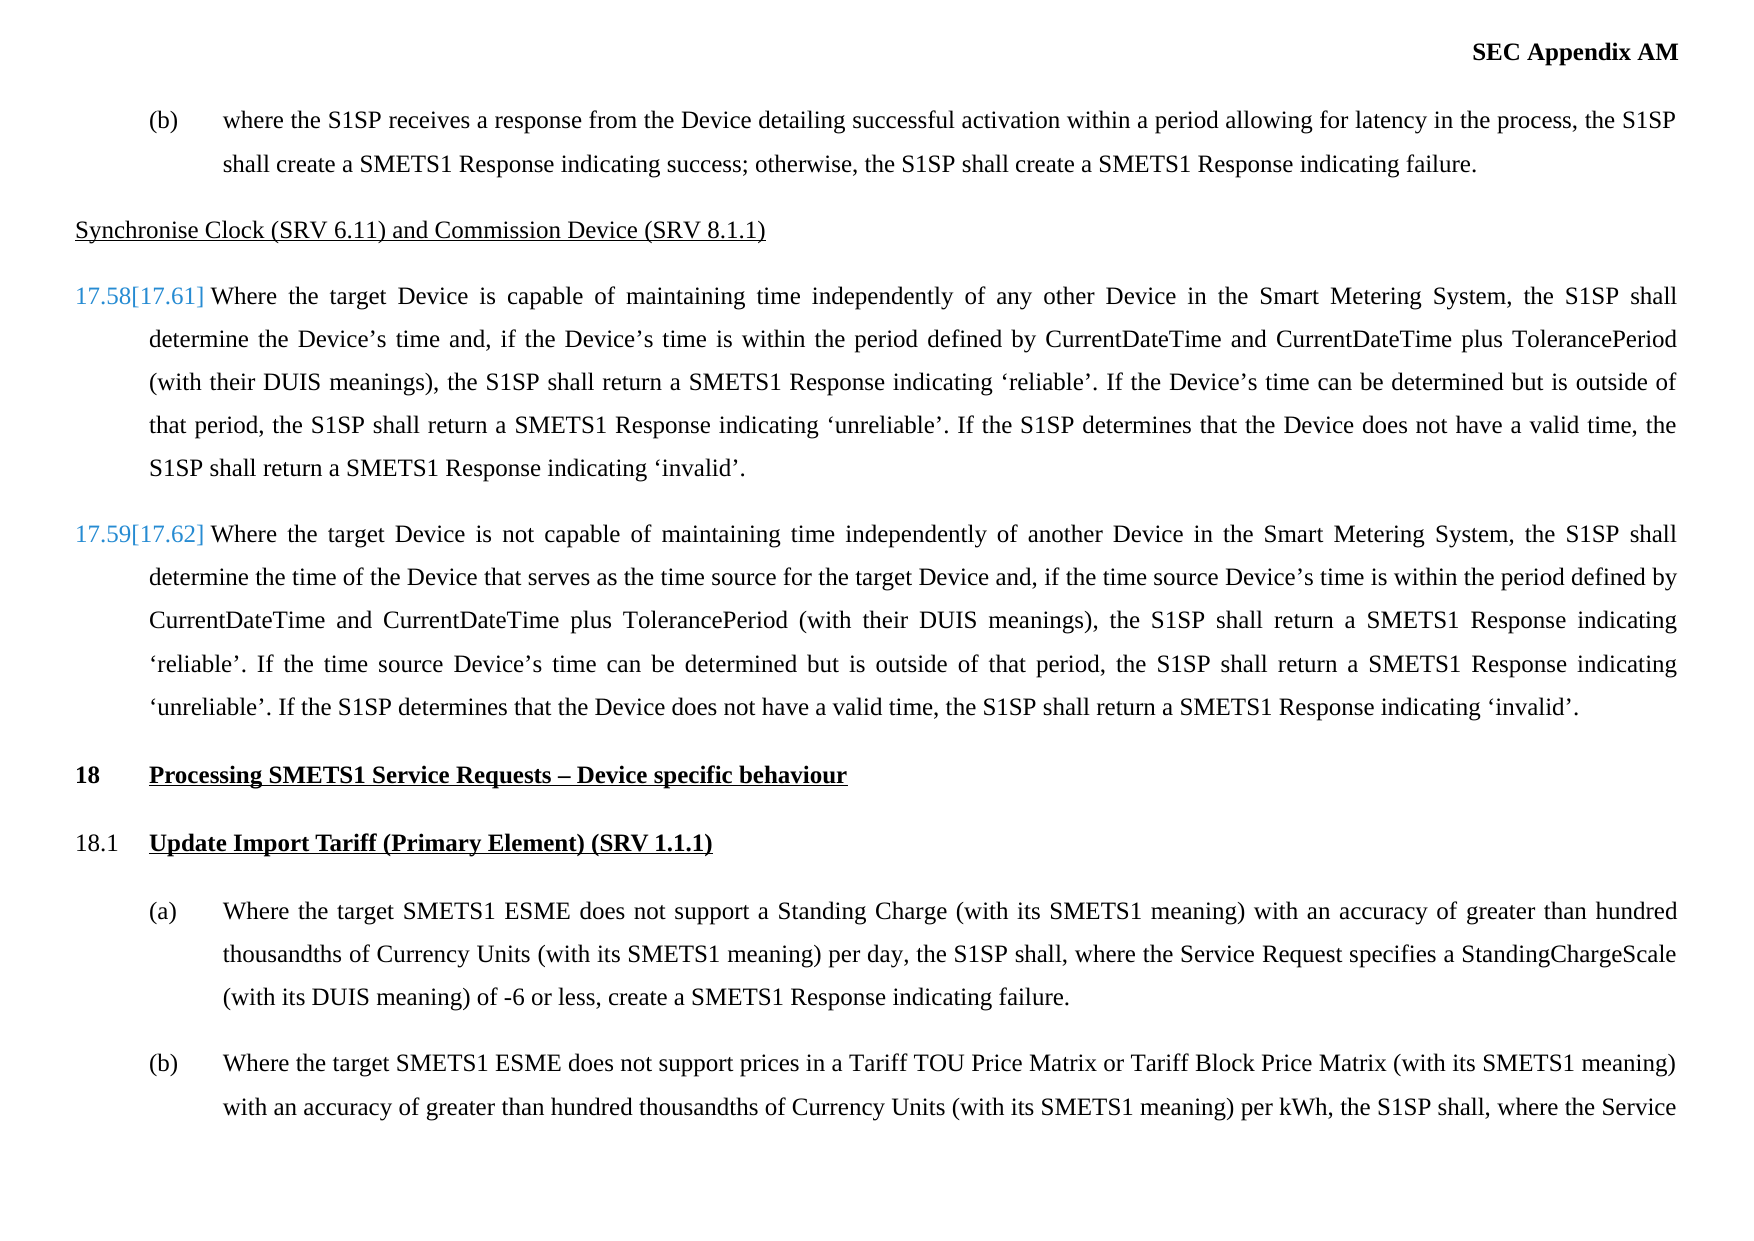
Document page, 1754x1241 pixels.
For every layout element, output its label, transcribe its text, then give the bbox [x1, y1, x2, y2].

subtitle where the S1SP receives a response from the Device detailing successful activation within a period allowing for latency in the process, the S1SP shall create a SMETS1 Response indicating success; otherwise, the S1SP shall create a SMETS1 Response indicating failure. [149, 106, 1679, 177]
subtitle Synchronise Clock (SRV 6.11) and Commission Device (SRV 8.1.1) [75, 215, 1679, 243]
subtitle Where the target Device is capable of maintaining time independently of any other Device in the Smart Metering System, the S1SP shall determine the Device’s time and, if the Device’s time is within the period defined by CurrentDateTime and CurrentDateTime plus TolerancePeriod (with their DUIS meanings), the S1SP shall return a SMETS1 Response indicating ‘reliable’. If the Device’s time can be determined but is outside of that period, the S1SP shall return a SMETS1 Response indicating ‘unreliable’. If the S1SP determines that the Device does not have a valid time, the S1SP shall return a SMETS1 Response indicating ‘invalid’. [75, 281, 1679, 482]
subtitle Where the target Device is not capable of maintaining time independently of another Device in the Smart Metering System, the S1SP shall determine the time of the Device that serves as the time source for the target Device and, if the time source Device’s time is within the period defined by CurrentDateTime and CurrentDateTime plus TolerancePeriod (with their DUIS meanings), the S1SP shall return a SMETS1 Response indicating ‘reliable’. If the time source Device’s time can be determined but is outside of that period, the S1SP shall return a SMETS1 Response indicating ‘unreliable’. If the S1SP determines that the Device does not have a valid time, the S1SP shall return a SMETS1 Response indicating ‘invalid’. [75, 519, 1679, 721]
subtitle Where the target SMETS1 ESME does not support a Standing Charge (with its SMETS1 meaning) with an accuracy of greater than hundred thousandths of Currency Units (with its SMETS1 meaning) per day, the S1SP shall, where the Service Request specifies a StandingChargeScale (with its DUIS meaning) of -6 or less, create a SMETS1 Response indicating failure. [149, 896, 1679, 1011]
subtitle Update Import Tariff (Primary Element) (SRV 1.1.1) [75, 828, 1679, 857]
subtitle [149, 1048, 1679, 1120]
subtitle Processing SMETS1 Service Requests – Device specific behaviour [75, 760, 1679, 789]
